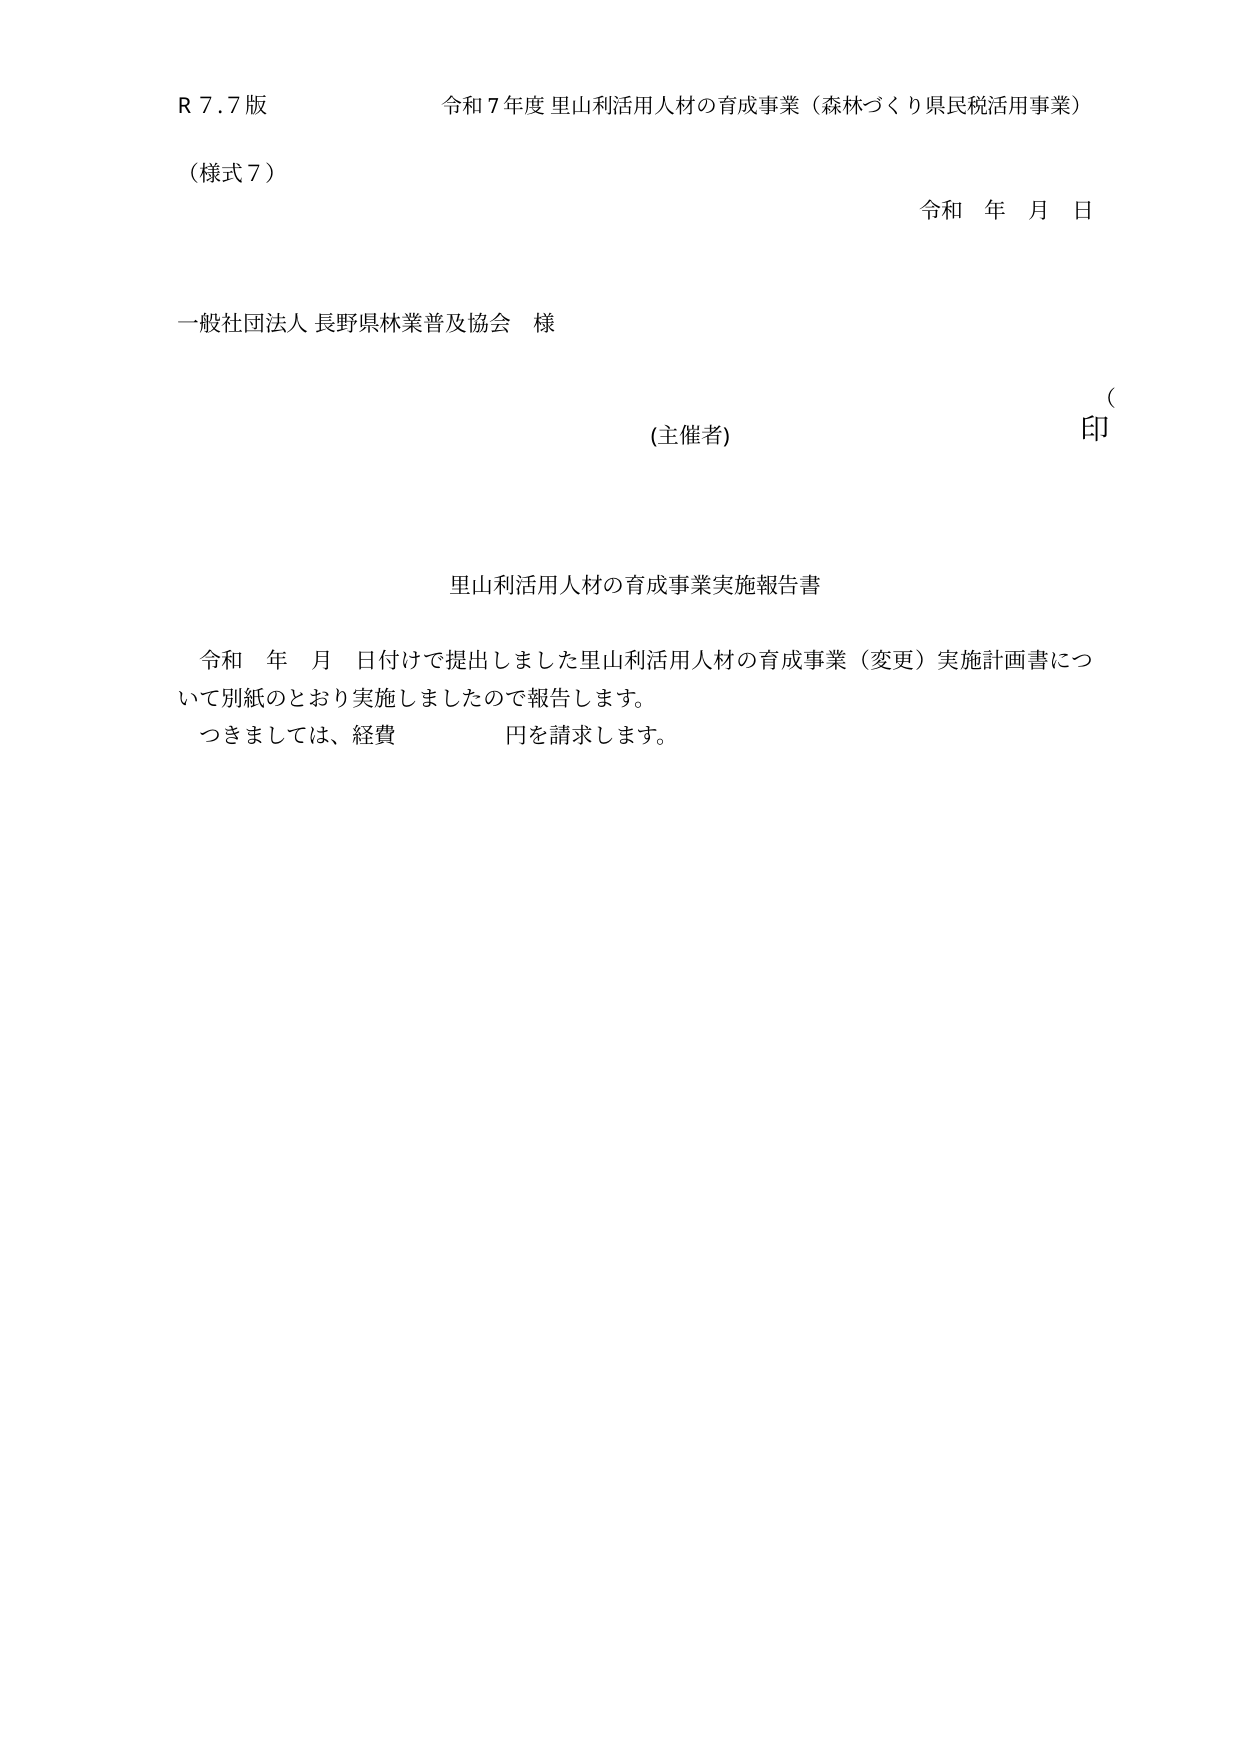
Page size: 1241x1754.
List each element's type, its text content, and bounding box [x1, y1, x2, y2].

text 里山利活用人材の育成事業実施報告書 [177, 565, 1094, 603]
text 一般社団法人 長野県林業普及協会 様 [177, 303, 1094, 340]
text つきましては、経費 円を請求します。 [177, 715, 1094, 753]
text 令和 年 月 日付けで提出しました里山利活用人材の育成事業（変更）実施計画書について別紙のとおり実施しましたので報告します。 [177, 640, 1094, 715]
text （ (主催者) [177, 378, 1094, 453]
text 令和 年 月 日 [177, 190, 1094, 228]
text （様式７） [177, 153, 1094, 190]
